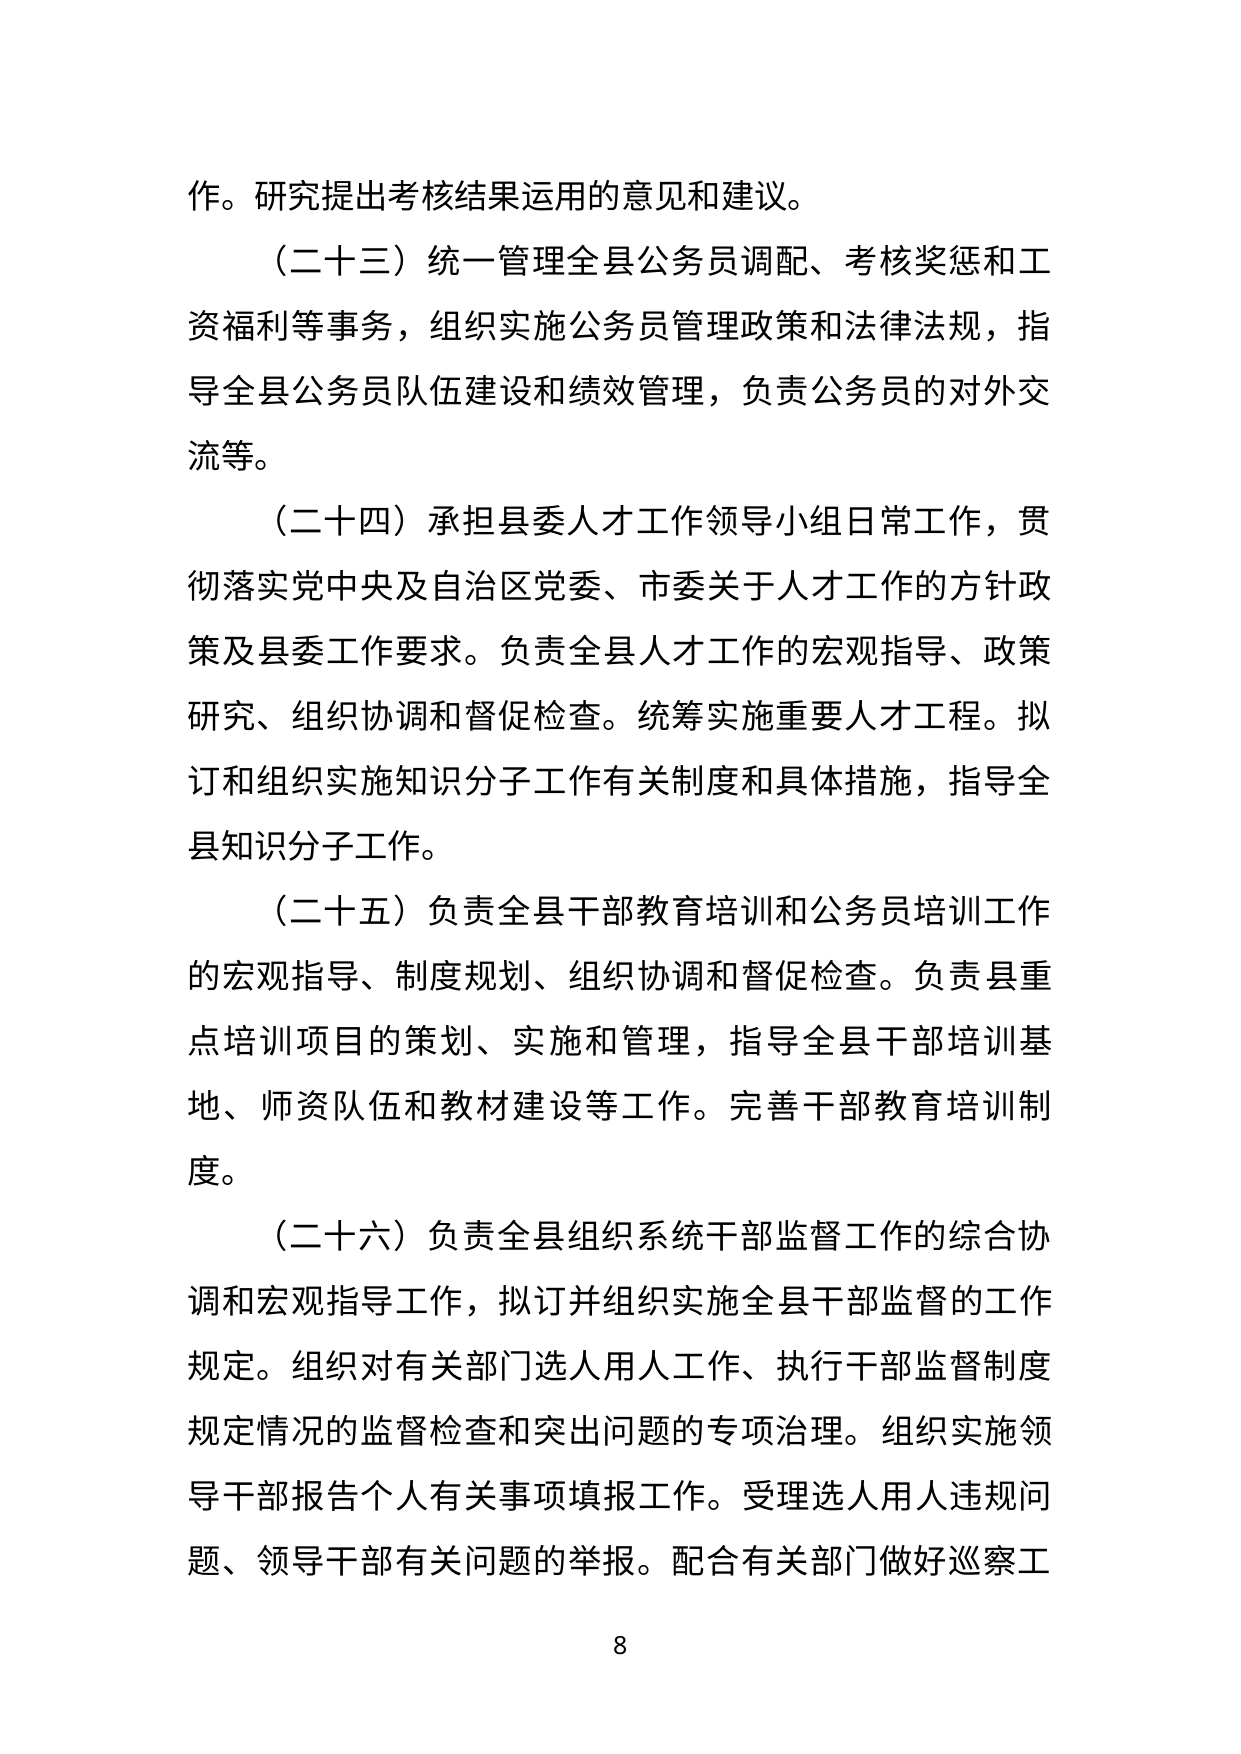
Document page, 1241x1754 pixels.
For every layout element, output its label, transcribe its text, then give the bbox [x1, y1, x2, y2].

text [187, 1202, 1053, 1592]
text （二十三）统一管理全县公务员调配、考核奖惩和工资福利等事务，组织实施公务员管理政策和法律法规，指导全县公务员队伍建设和绩效管理，负责公务员的对外交流等。 [187, 227, 1053, 487]
text （二十五）负责全县干部教育培训和公务员培训工作的宏观指导、制度规划、组织协调和督促检查。负责县重点培训项目的策划、实施和管理，指导全县干部培训基地、师资队伍和教材建设等工作。完善干部教育培训制度。 [187, 877, 1053, 1202]
text （二十四）承担县委人才工作领导小组日常工作，贯彻落实党中央及自治区党委、市委关于人才工作的方针政策及县委工作要求。负责全县人才工作的宏观指导、政策研究、组织协调和督促检查。统筹实施重要人才工程。拟订和组织实施知识分子工作有关制度和具体措施，指导全县知识分子工作。 [187, 487, 1053, 877]
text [187, 162, 1053, 227]
